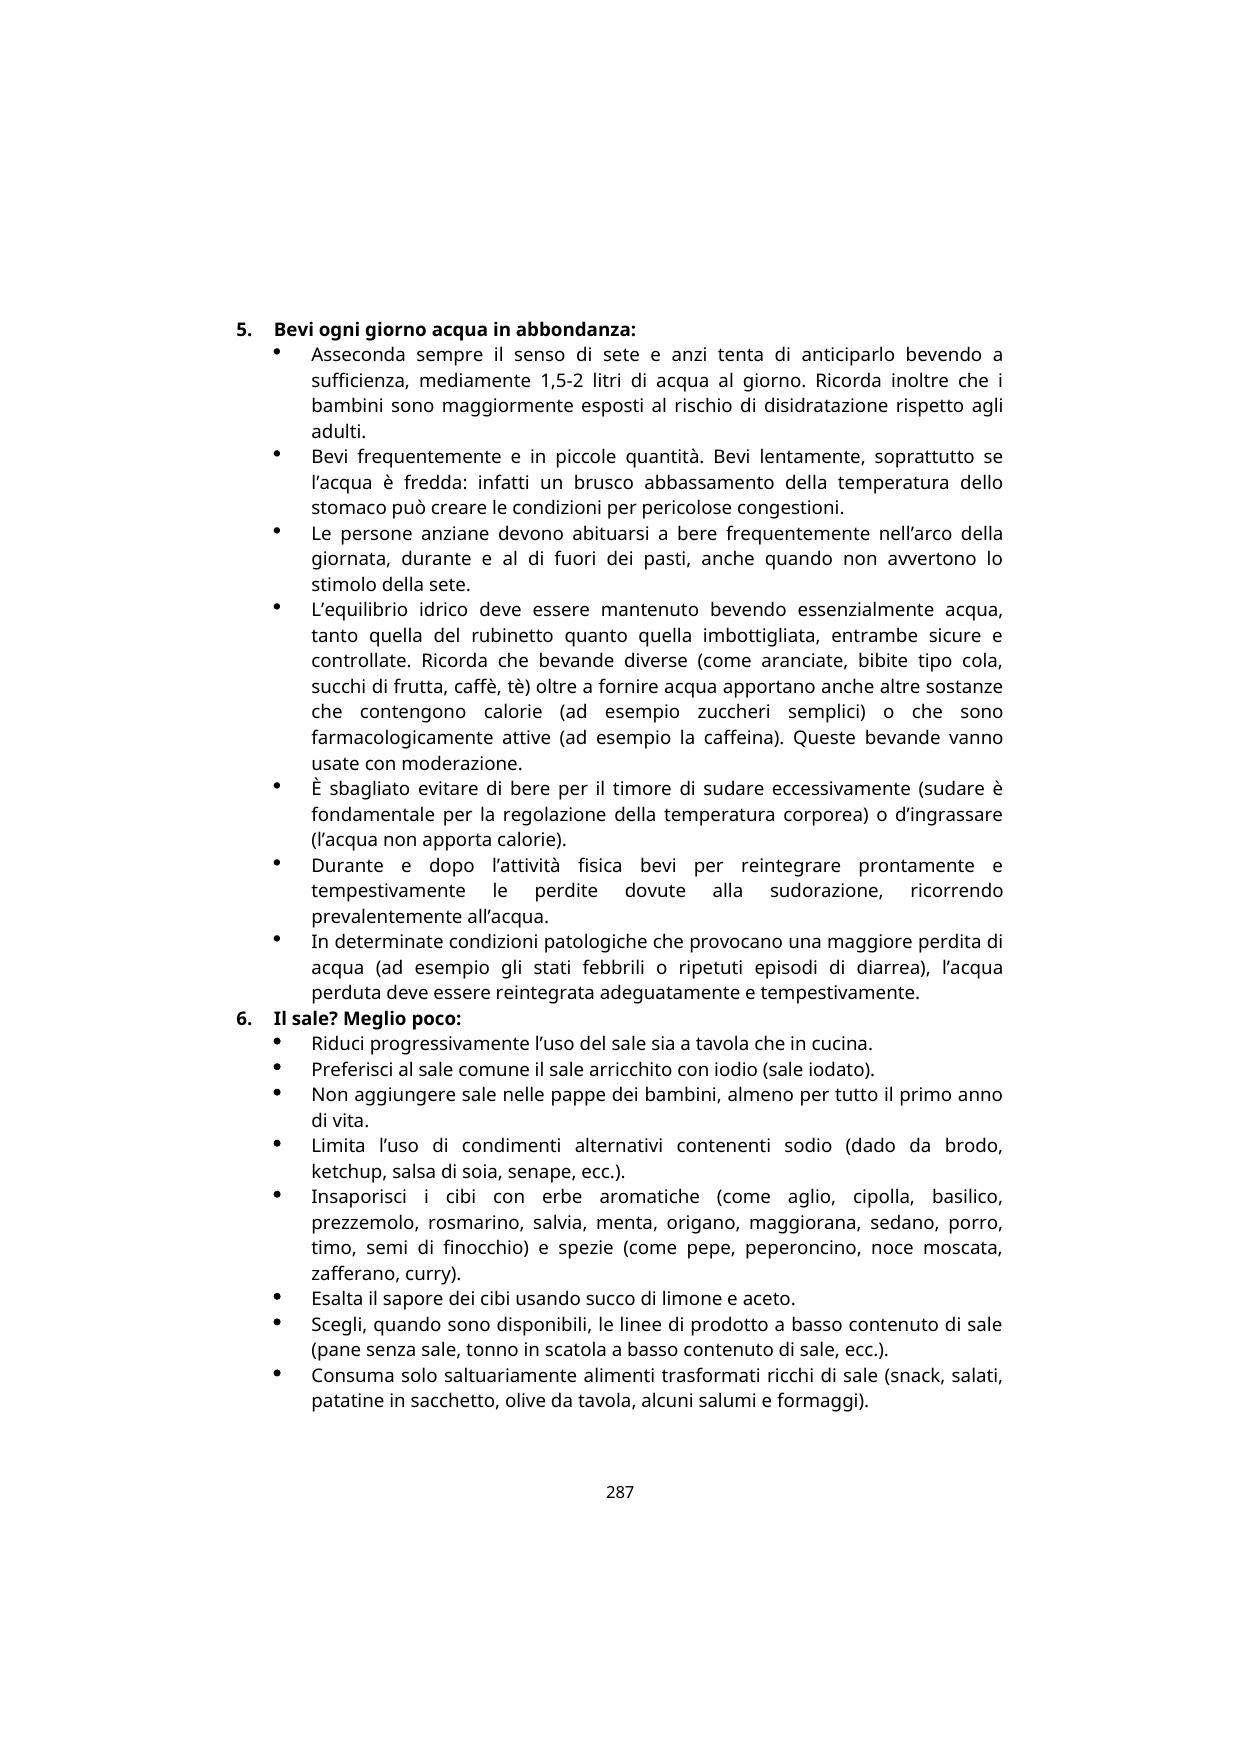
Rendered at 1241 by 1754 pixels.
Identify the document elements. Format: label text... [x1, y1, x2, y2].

list Scegli, quando sono disponibili, le linee di prodotto a basso contenuto di sale (pane senza sale, tonno in scatola a basso contenuto di sale, ecc.). [274, 1311, 1004, 1362]
list Limita l’uso di condimenti alternativi contenenti sodio (dado da brodo, ketchup, salsa di soia, senape, ecc.). [274, 1133, 1004, 1184]
list È sbagliato evitare di bere per il timore di sudare eccessivamente (sudare è fondamentale per la regolazione della temperatura corporea) o d’ingrassare (l’acqua non apporta calorie). [274, 775, 1004, 852]
list In determinate condizioni patologiche che provocano una maggiore perdita di acqua (ad esempio gli stati febbrili o ripetuti episodi di diarrea), l’acqua perduta deve essere reintegrata adeguatamente e tempestivamente. [274, 928, 1004, 1005]
list Durante e dopo l’attività fisica bevi per reintegrare prontamente e tempestivamente le perdite dovute alla sudorazione, ricorrendo prevalentemente all’acqua. [274, 852, 1004, 928]
list Riduci progressivamente l’uso del sale sia a tavola che in cucina. [274, 1031, 1004, 1056]
list Bevi frequentemente e in piccole quantità. Bevi lentamente, soprattutto se l’acqua è fredda: infatti un brusco abbassamento della temperatura dello stomaco può creare le condizioni per pericolose congestioni. [274, 443, 1004, 520]
list L’equilibrio idrico deve essere mantenuto bevendo essenzialmente acqua, tanto quella del rubinetto quanto quella imbottigliata, entrambe sicure e controllate. Ricorda che bevande diverse (come aranciate, bibite tipo cola, succhi di frutta, caffè, tè) oltre a fornire acqua apportano anche altre sostanze che contengono calorie (ad esempio zuccheri semplici) o che sono farmacologicamente attive (ad esempio la caffeina). Queste bevande vanno usate con moderazione. [274, 597, 1004, 775]
list Consuma solo saltuariamente alimenti trasformati ricchi di sale (snack, salati, patatine in sacchetto, olive da tavola, alcuni salumi e formaggi). [274, 1362, 1004, 1413]
list Non aggiungere sale nelle pappe dei bambini, almeno per tutto il primo anno di vita. [274, 1082, 1004, 1133]
list Le persone anziane devono abituarsi a bere frequentemente nell’arco della giornata, durante e al di fuori dei pasti, anche quando non avvertono lo stimolo della sete. [274, 520, 1004, 597]
list Bevi ogni giorno acqua in abbondanza: [236, 316, 1004, 341]
list Preferisci al sale comune il sale arricchito con iodio (sale iodato). [274, 1056, 1004, 1082]
list Asseconda sempre il senso di sete e anzi tenta di anticiparlo bevendo a sufficienza, mediamente 1,5-2 litri di acqua al giorno. Ricorda inoltre che i bambini sono maggiormente esposti al rischio di disidratazione rispetto agli adulti. [274, 341, 1004, 443]
list Il sale? Meglio poco: [236, 1005, 1004, 1031]
list Esalta il sapore dei cibi usando succo di limone e aceto. [274, 1286, 1004, 1311]
list Insaporisci i cibi con erbe aromatiche (come aglio, cipolla, basilico, prezzemolo, rosmarino, salvia, menta, origano, maggiorana, sedano, porro, timo, semi di finocchio) e spezie (come pepe, peperoncino, noce moscata, zafferano, curry). [274, 1184, 1004, 1286]
